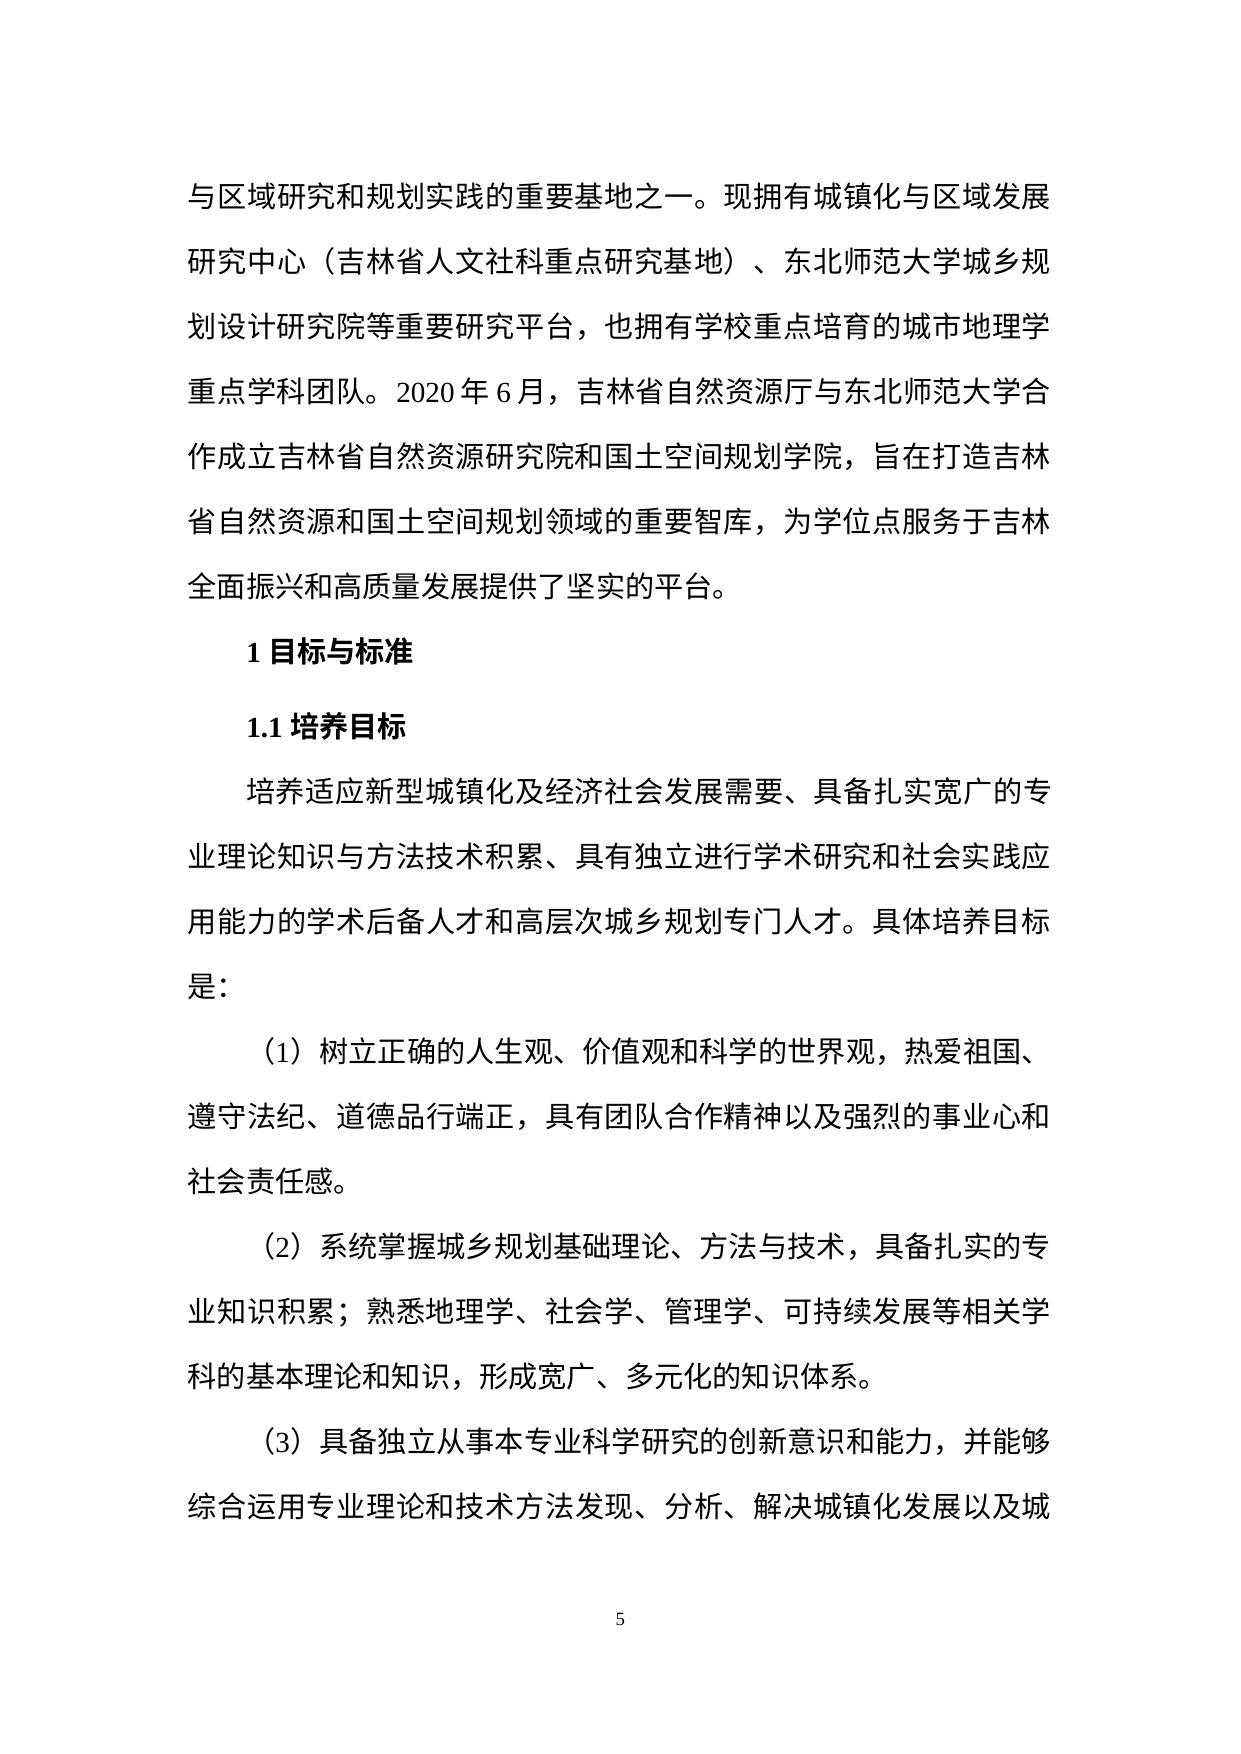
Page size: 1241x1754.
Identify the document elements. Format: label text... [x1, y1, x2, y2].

text 1 目标与标准 [187, 617, 1053, 682]
text 培养适应新型城镇化及经济社会发展需要、具备扎实宽广的专业理论知识与方法技术积累、具有独立进行学术研究和社会实践应用能力的学术后备人才和高层次城乡规划专门人才。具体培养目标是： [187, 757, 1053, 1017]
text 1.1 培养目标 [187, 692, 1053, 757]
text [187, 1407, 1053, 1537]
text （2）系统掌握城乡规划基础理论、方法与技术，具备扎实的专业知识积累；熟悉地理学、社会学、管理学、可持续发展等相关学科的基本理论和知识，形成宽广、多元化的知识体系。 [187, 1212, 1053, 1407]
text （1）树立正确的人生观、价值观和科学的世界观，热爱祖国、遵守法纪、道德品行端正，具有团队合作精神以及强烈的事业心和社会责任感。 [187, 1017, 1053, 1212]
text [187, 162, 1053, 617]
